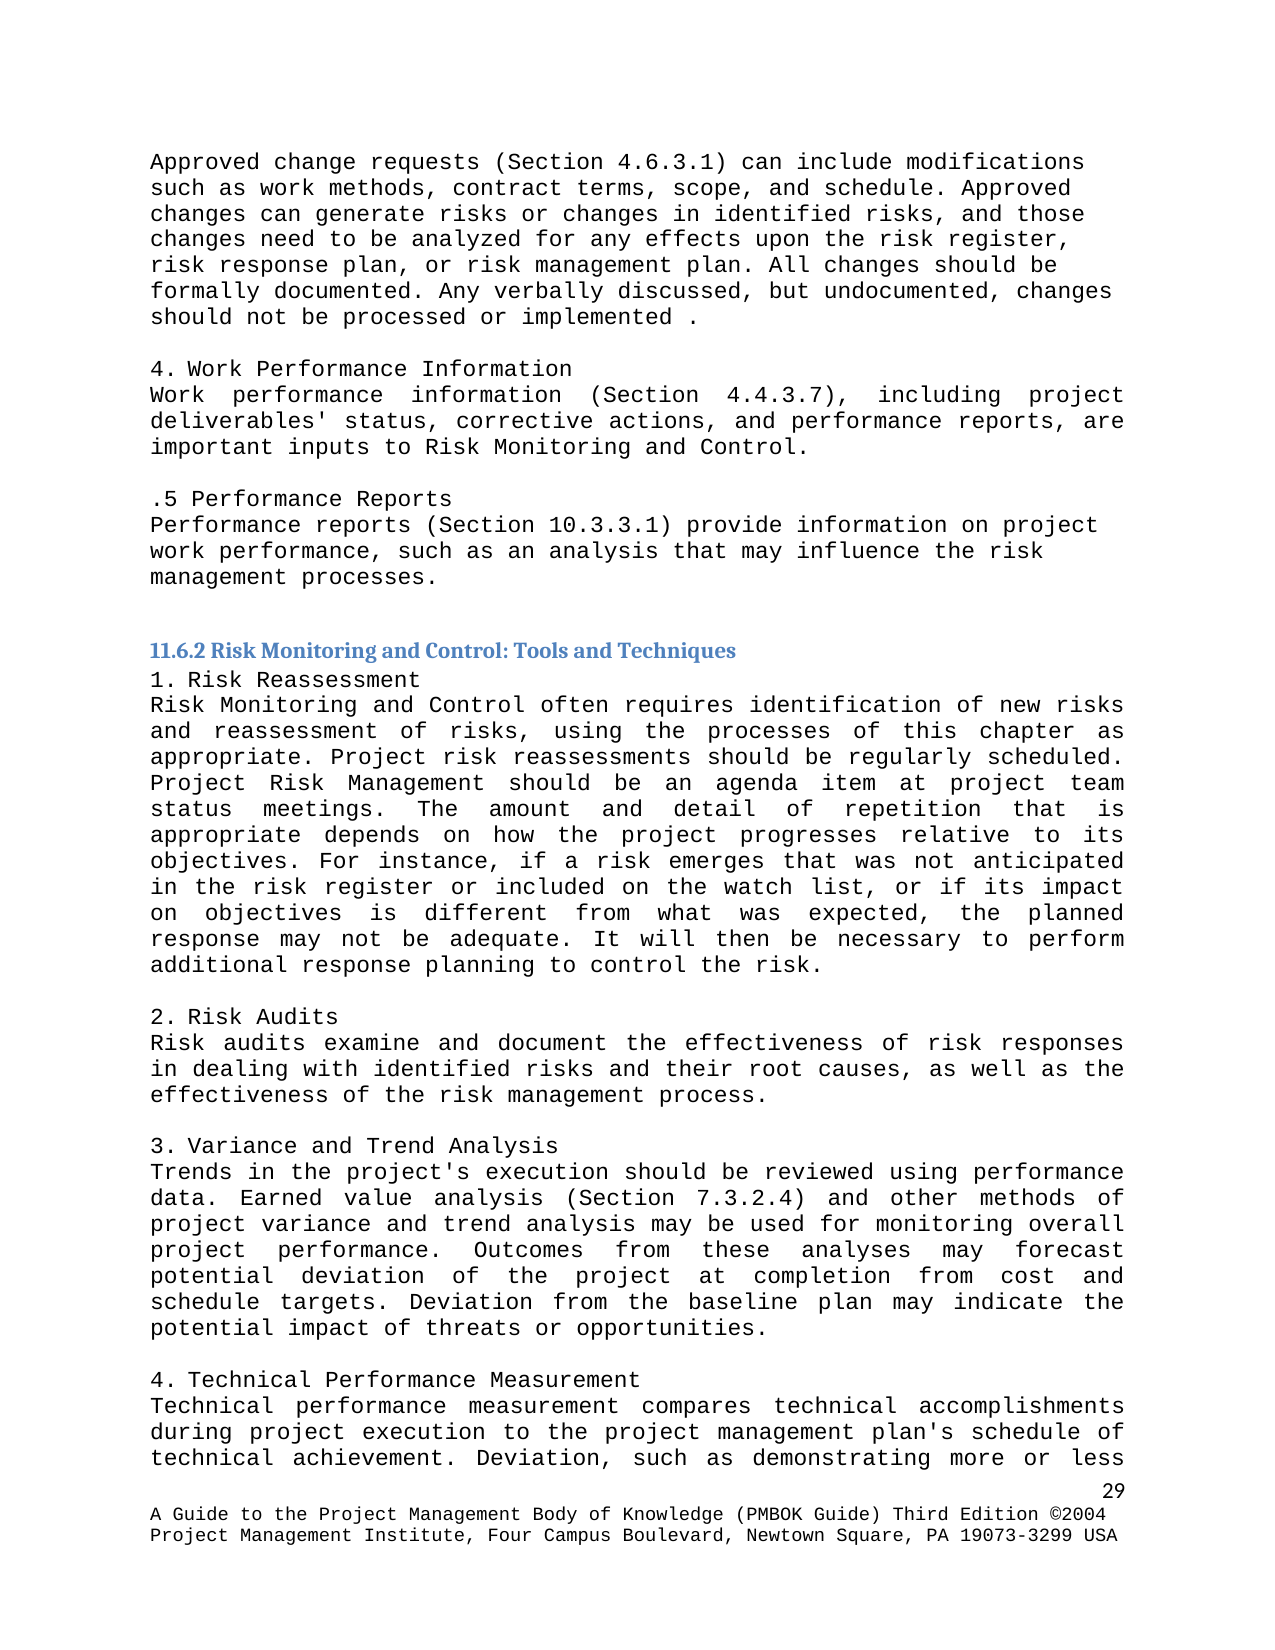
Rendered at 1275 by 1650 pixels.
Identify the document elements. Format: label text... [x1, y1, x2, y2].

list Work Performance Information [150, 357, 1125, 383]
text Risk audits examine and document the effectiveness of risk responses in dealing with identified risks and their root causes, as well as the effectiveness of the risk management process. [150, 1031, 1125, 1109]
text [150, 1394, 1125, 1472]
list Risk Reassessment [150, 668, 1125, 694]
list Technical Performance Measurement [150, 1368, 1125, 1394]
text Work performance information (Section 4.4.3.7), including project deliverables' status, corrective actions, and performance reports, are important inputs to Risk Monitoring and Control. [150, 383, 1125, 461]
text Performance reports (Section 10.3.3.1) provide information on project work performance, such as an analysis that may influence the risk management processes. [150, 513, 1125, 591]
text .5 Performance Reports [150, 487, 1125, 513]
subtitle 11.6.2 Risk Monitoring and Control: Tools and Techniques [150, 638, 1125, 664]
list Risk Audits [150, 1005, 1125, 1031]
text Trends in the project's execution should be reviewed using performance data. Earned value analysis (Section 7.3.2.4) and other methods of project variance and trend analysis may be used for monitoring overall project performance. Outcomes from these analyses may forecast potential deviation of the project at completion from cost and schedule targets. Deviation from the baseline plan may indicate the potential impact of threats or opportunities. [150, 1161, 1125, 1342]
text Risk Monitoring and Control often requires identification of new risks and reassessment of risks, using the processes of this chapter as appropriate. Project risk reassessments should be regularly scheduled. Project Risk Management should be an agenda item at project team status meetings. The amount and detail of repetition that is appropriate depends on how the project progresses relative to its objectives. For instance, if a risk emerges that was not anticipated in the risk register or included on the watch list, or if its impact on objectives is different from what was expected, the planned response may not be adequate. It will then be necessary to perform additional response planning to control the risk. [150, 694, 1125, 979]
list Variance and Trend Analysis [150, 1135, 1125, 1161]
text Approved change requests (Section 4.6.3.1) can include modifications such as work methods, contract terms, scope, and schedule. Approved changes can generate risks or changes in identified risks, and those changes need to be analyzed for any effects upon the risk register, risk response plan, or risk management plan. All changes should be formally documented. Any verbally discussed, but undocumented, changes should not be processed or implemented . [150, 150, 1125, 332]
